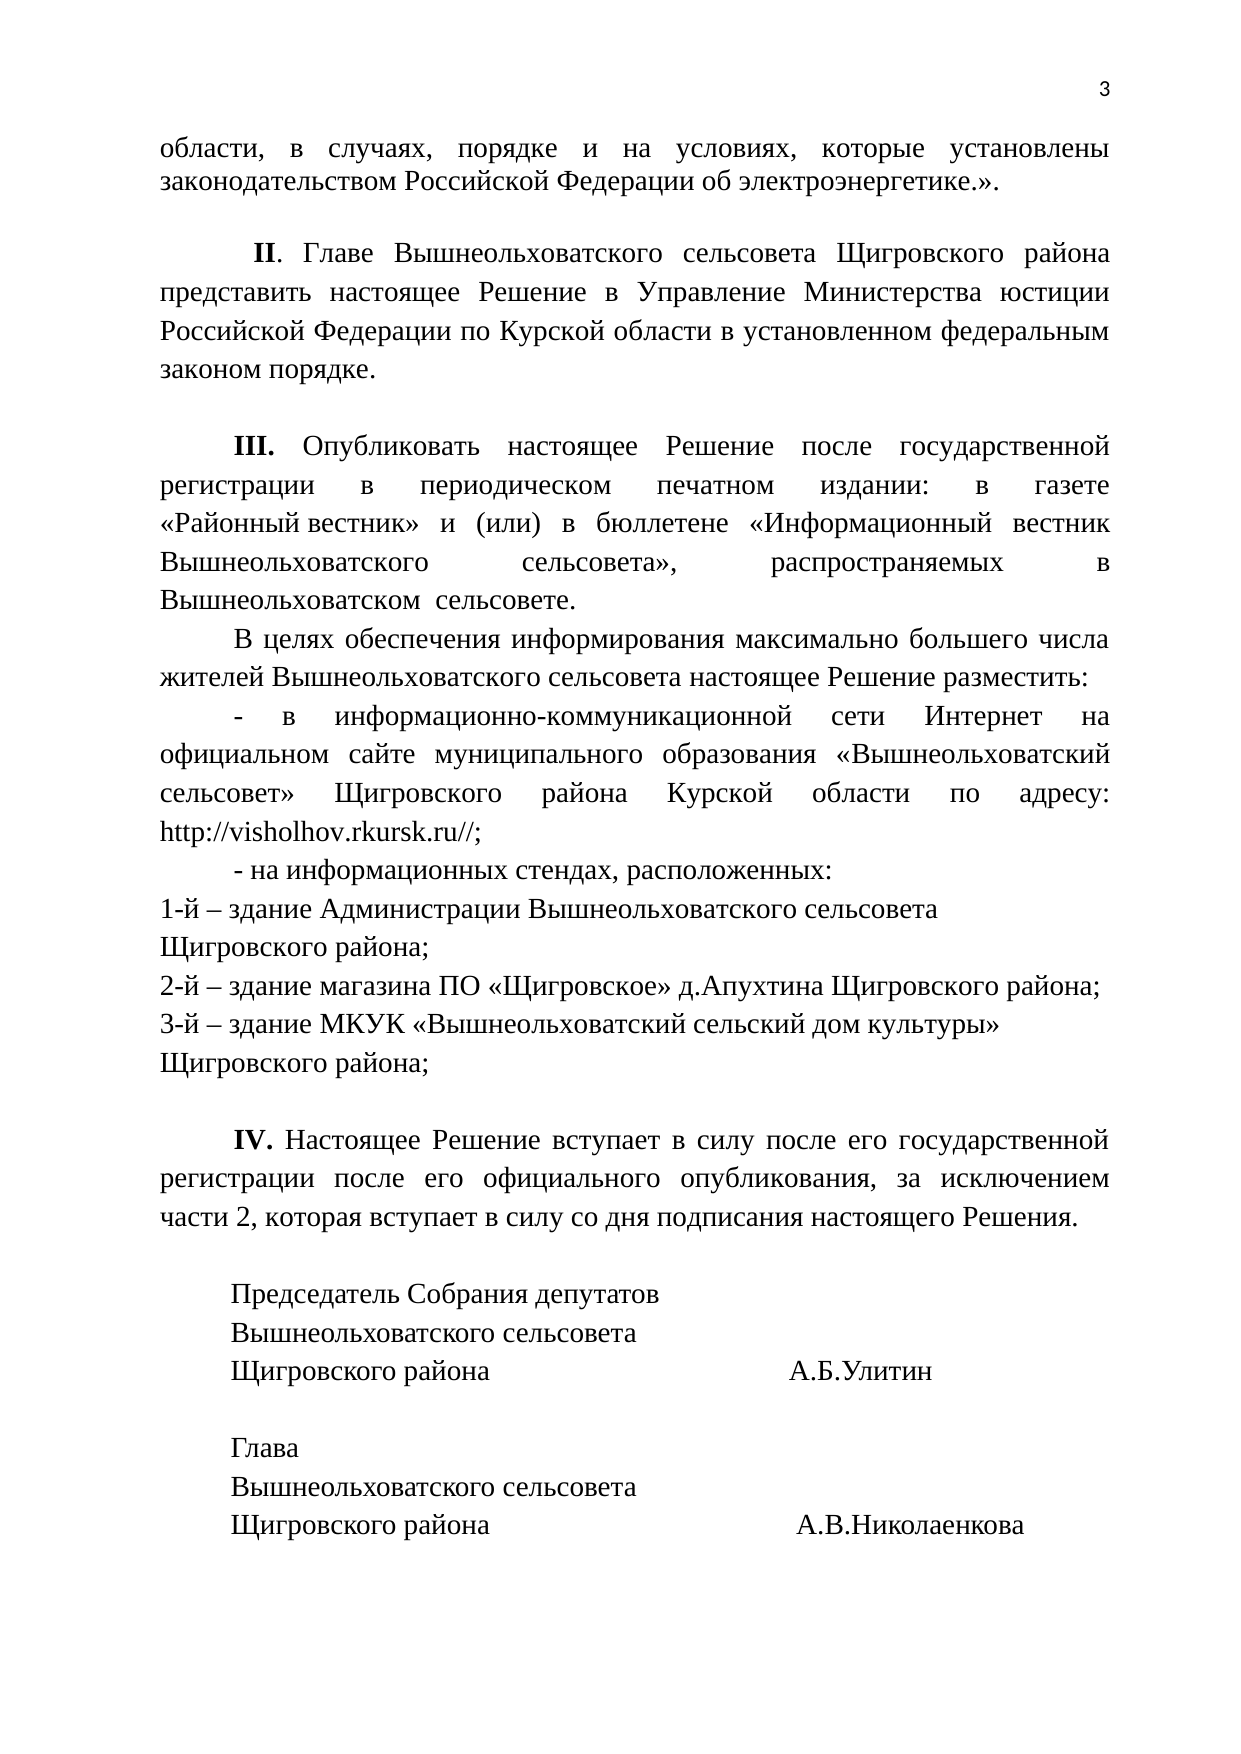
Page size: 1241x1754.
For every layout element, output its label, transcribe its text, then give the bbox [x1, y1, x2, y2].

text В целях обеспечения информирования максимально большего числа жителей Вышнеольховатского сельсовета настоящее Решение разместить: [159, 621, 1110, 693]
text 1-й – здание Администрации Вышнеольховатского сельсовета Щигровского района; [159, 891, 1110, 963]
text 2-й – здание магазина ПО «Щигровское» д.Апухтина Щигровского района; [159, 968, 1110, 1001]
text Председатель Собрания депутатов [159, 1276, 1110, 1310]
text Глава [159, 1430, 1110, 1464]
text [159, 130, 1110, 197]
text IV. Настоящее Решение вступает в силу после его государственной регистрации после его официального опубликования, за исключением части 2, которая вступает в силу со дня подписания настоящего Решения. [159, 1122, 1110, 1233]
text II. Главе Вышнеольховатского сельсовета Щигровского района представить настоящее Решение в Управление Министерства юстиции Российской Федерации по Курской области в установленном федеральным законом порядке. [159, 236, 1110, 385]
text Вышнеольховатского сельсовета [159, 1315, 1110, 1348]
text Щигровского района А.В.Николаенкова [159, 1507, 1110, 1541]
text Вышнеольховатского сельсовета [159, 1469, 1110, 1502]
text - в информационно-коммуникационной сети Интернет на официальном сайте муниципального образования «Вышнеольховатский сельсовет» Щигровского района Курской области по адресу: http://visholhov.rkursk.ru//; [159, 698, 1110, 847]
text 3-й – здание МКУК «Вышнеольховатский сельский дом культуры» Щигровского района; [159, 1006, 1110, 1078]
text - на информационных стендах, расположенных: [159, 852, 1110, 886]
text Щигровского района А.Б.Улитин [159, 1353, 1110, 1387]
text III. Опубликовать настоящее Решение после государственной регистрации в периодическом печатном издании: в газете «Районный вестник» и (или) в бюллетене «Информационный вестник Вышнеольховатского сельсовета», распространяемых в Вышнеольховатском сельсовете. [159, 428, 1110, 616]
